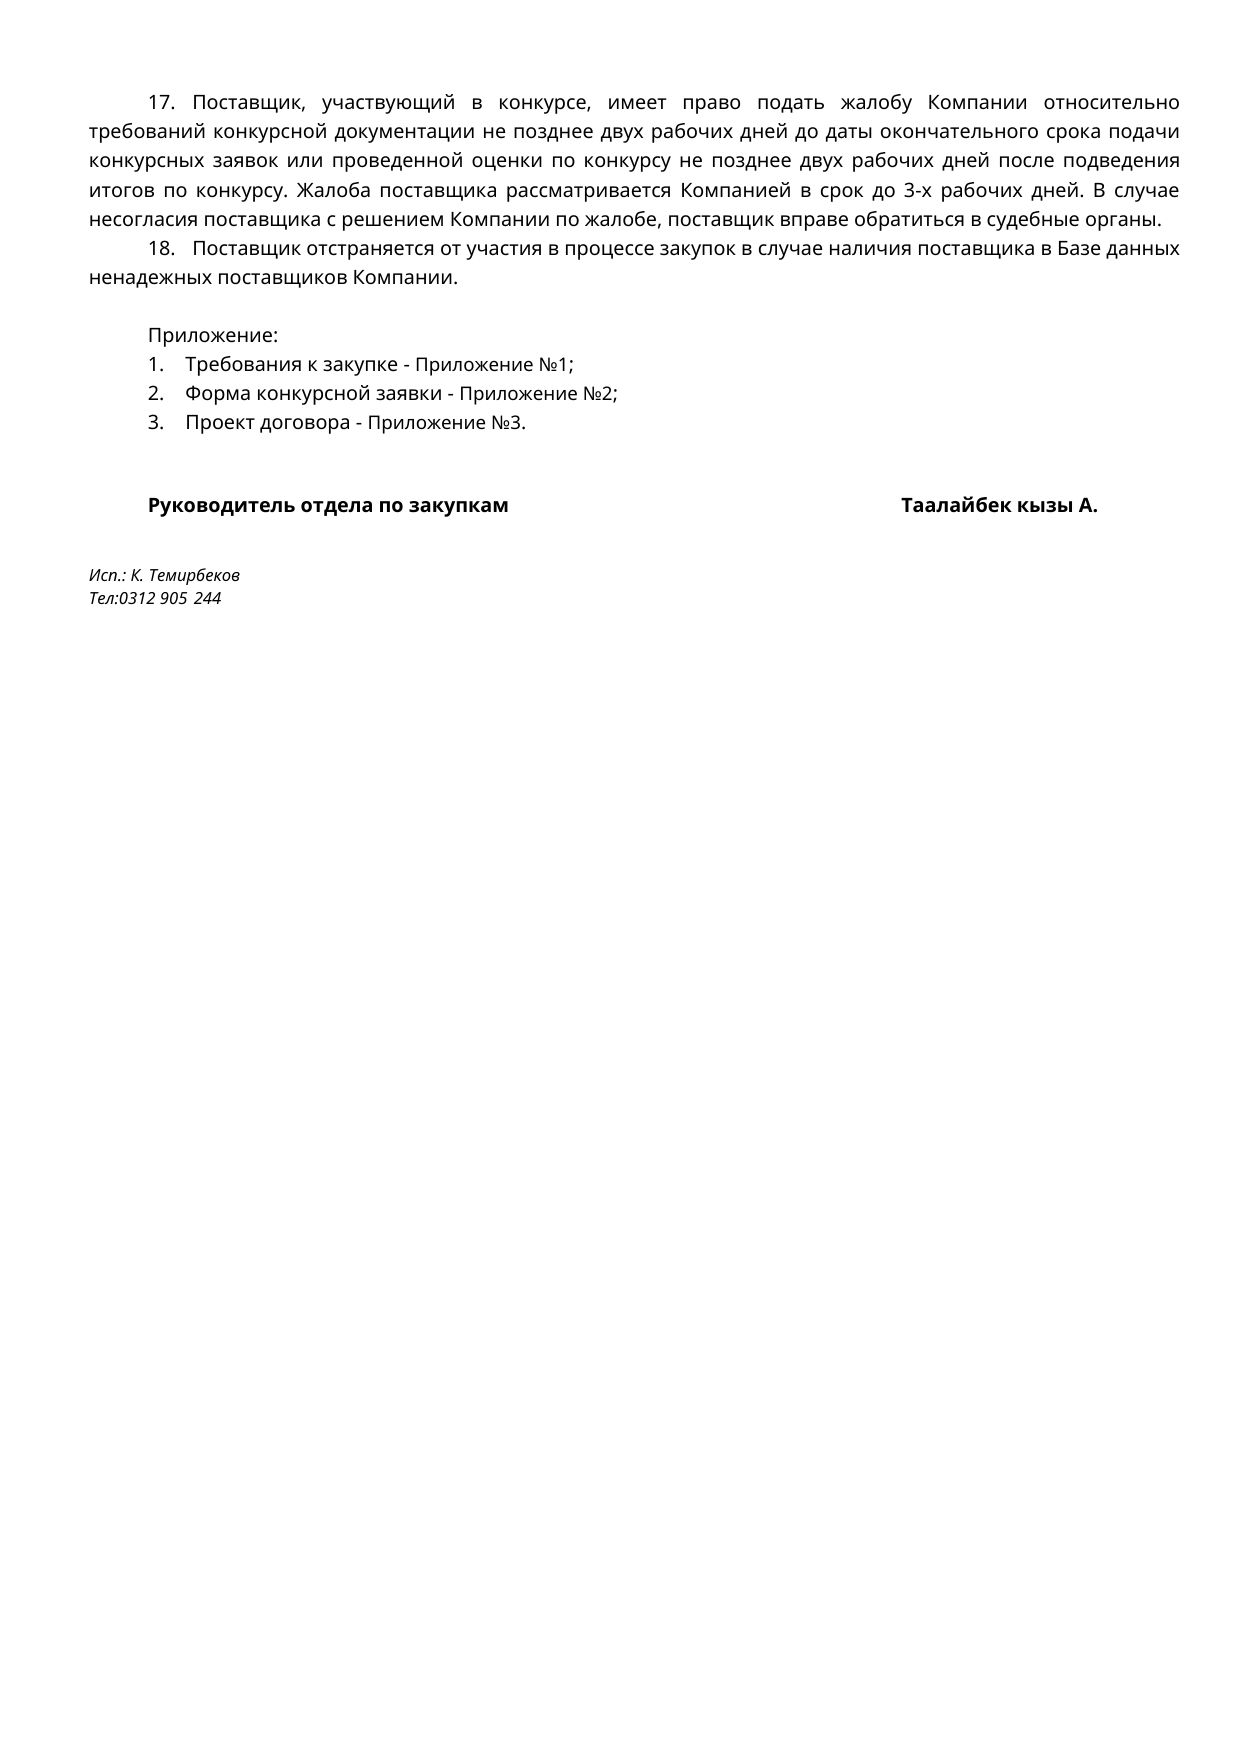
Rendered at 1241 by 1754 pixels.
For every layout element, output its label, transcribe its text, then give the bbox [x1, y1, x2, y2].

list Проект договора - Приложение №3. [148, 408, 1181, 435]
text Исп.: К. Темирбеков [89, 564, 1181, 586]
list Требования к закупке - Приложение №1; [148, 350, 1181, 377]
list Форма конкурсной заявки - Приложение №2; [148, 379, 1181, 406]
text Руководитель отдела по закупкам Таалайбек кызы А. [89, 491, 1181, 518]
list Приложение: [148, 321, 1181, 348]
list Поставщик, участвующий в конкурсе, имеет право подать жалобу Компании относительно требований конкурсной документации не позднее двух рабочих дней до даты окончательного срока подачи конкурсных заявок или проведенной оценки по конкурсу не позднее двух рабочих дней после подведения итогов по конкурсу. Жалоба поставщика рассматривается Компанией в срок до 3-х рабочих дней. В случае несогласия поставщика с решением Компании по жалобе, поставщик вправе обратиться в судебные органы. [89, 89, 1181, 232]
text Тел:0312 905 244 [89, 586, 1181, 609]
list Поставщик отстраняется от участия в процессе закупок в случае наличия поставщика в Базе данных ненадежных поставщиков Компании. [89, 234, 1181, 290]
